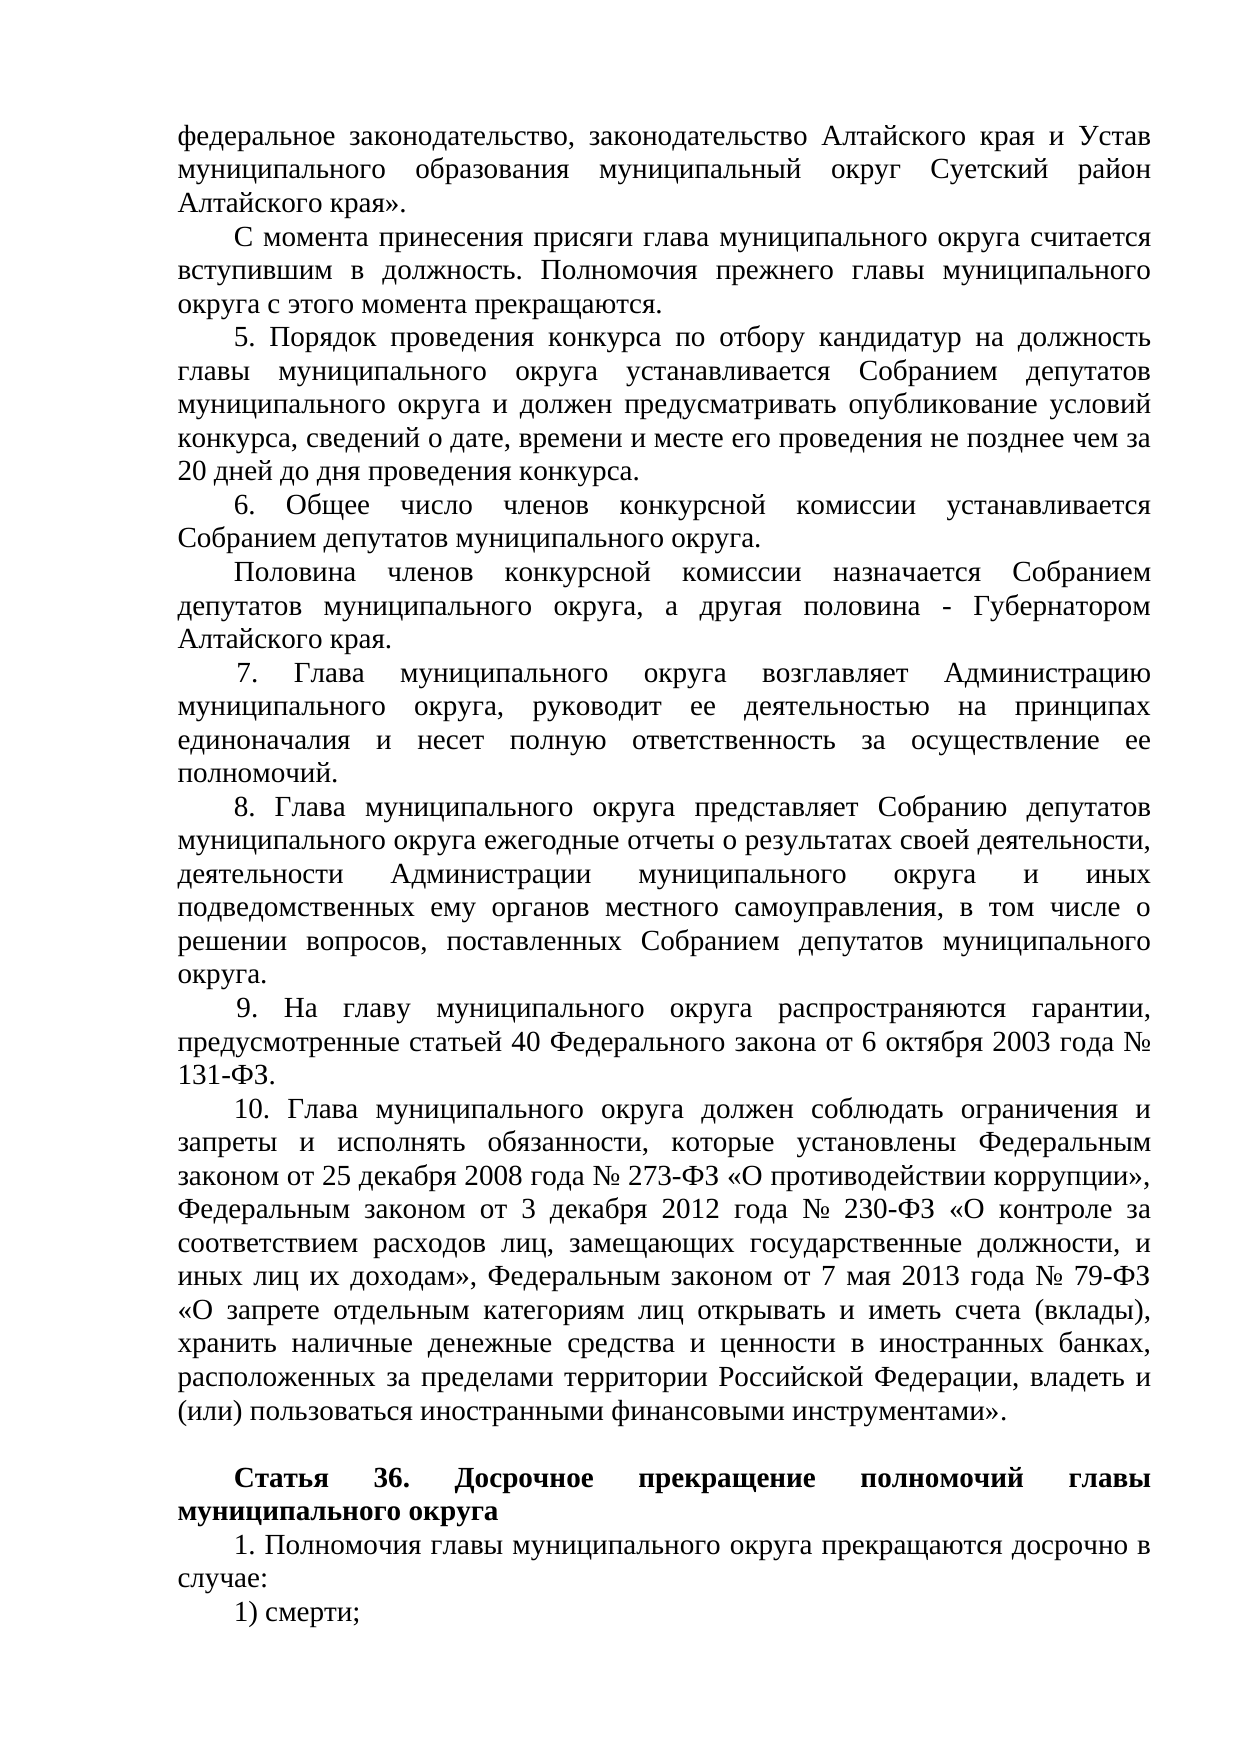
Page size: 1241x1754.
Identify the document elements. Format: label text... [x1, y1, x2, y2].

text 7. Глава муниципального округа возглавляет Администрацию муниципального округа, руководит ее деятельностью на принципах единоначалия и несет полную ответственность за осуществление ее полномочий. [177, 655, 1152, 789]
text 10. Глава муниципального округа должен соблюдать ограничения и запреты и исполнять обязанности, которые установлены Федеральным законом от 25 декабря 2008 года № 273-ФЗ «О противодействии коррупции», Федеральным законом от 3 декабря 2012 года № 230-ФЗ «О контроле за соответствием расходов лиц, замещающих государственные должности, и иных лиц их доходам», Федеральным законом от 7 мая 2013 года № 79-ФЗ «О запрете отдельным категориям лиц открывать и иметь счета (вклады), хранить наличные денежные средства и ценности в иностранных банках, расположенных за пределами территории Российской Федерации, владеть и (или) пользоваться иностранными финансовыми инструментами». [177, 1091, 1152, 1426]
text 9. На главу муниципального округа распространяются гарантии, предусмотренные статьей 40 Федерального закона от 6 октября 2003 года № 131-ФЗ. [177, 990, 1152, 1091]
title Статья 36. Досрочное прекращение полномочий главы муниципального округа [177, 1460, 1152, 1527]
text С момента принесения присяги глава муниципального округа считается вступившим в должность. Полномочия прежнего главы муниципального округа с этого момента прекращаются. [177, 219, 1152, 319]
text Половина членов конкурсной комиссии назначается Собранием депутатов муниципального округа, а другая половина - Губернатором Алтайского края. [177, 554, 1152, 655]
text 1. Полномочия главы муниципального округа прекращаются досрочно в случае: [177, 1527, 1152, 1594]
text 8. Глава муниципального округа представляет Собранию депутатов муниципального округа ежегодные отчеты о результатах своей деятельности, деятельности Администрации муниципального округа и иных подведомственных ему органов местного самоуправления, в том числе о решении вопросов, поставленных Собранием депутатов муниципального округа. [177, 789, 1152, 990]
text 5. Порядок проведения конкурса по отбору кандидатур на должность главы муниципального округа устанавливается Собранием депутатов муниципального округа и должен предусматривать опубликование условий конкурса, сведений о дате, времени и месте его проведения не позднее чем за 20 дней до дня проведения конкурса. [177, 319, 1152, 487]
text 6. Общее число членов конкурсной комиссии устанавливается Собранием депутатов муниципального округа. [177, 487, 1152, 554]
text 1) смерти; [177, 1594, 1152, 1627]
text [177, 118, 1152, 219]
